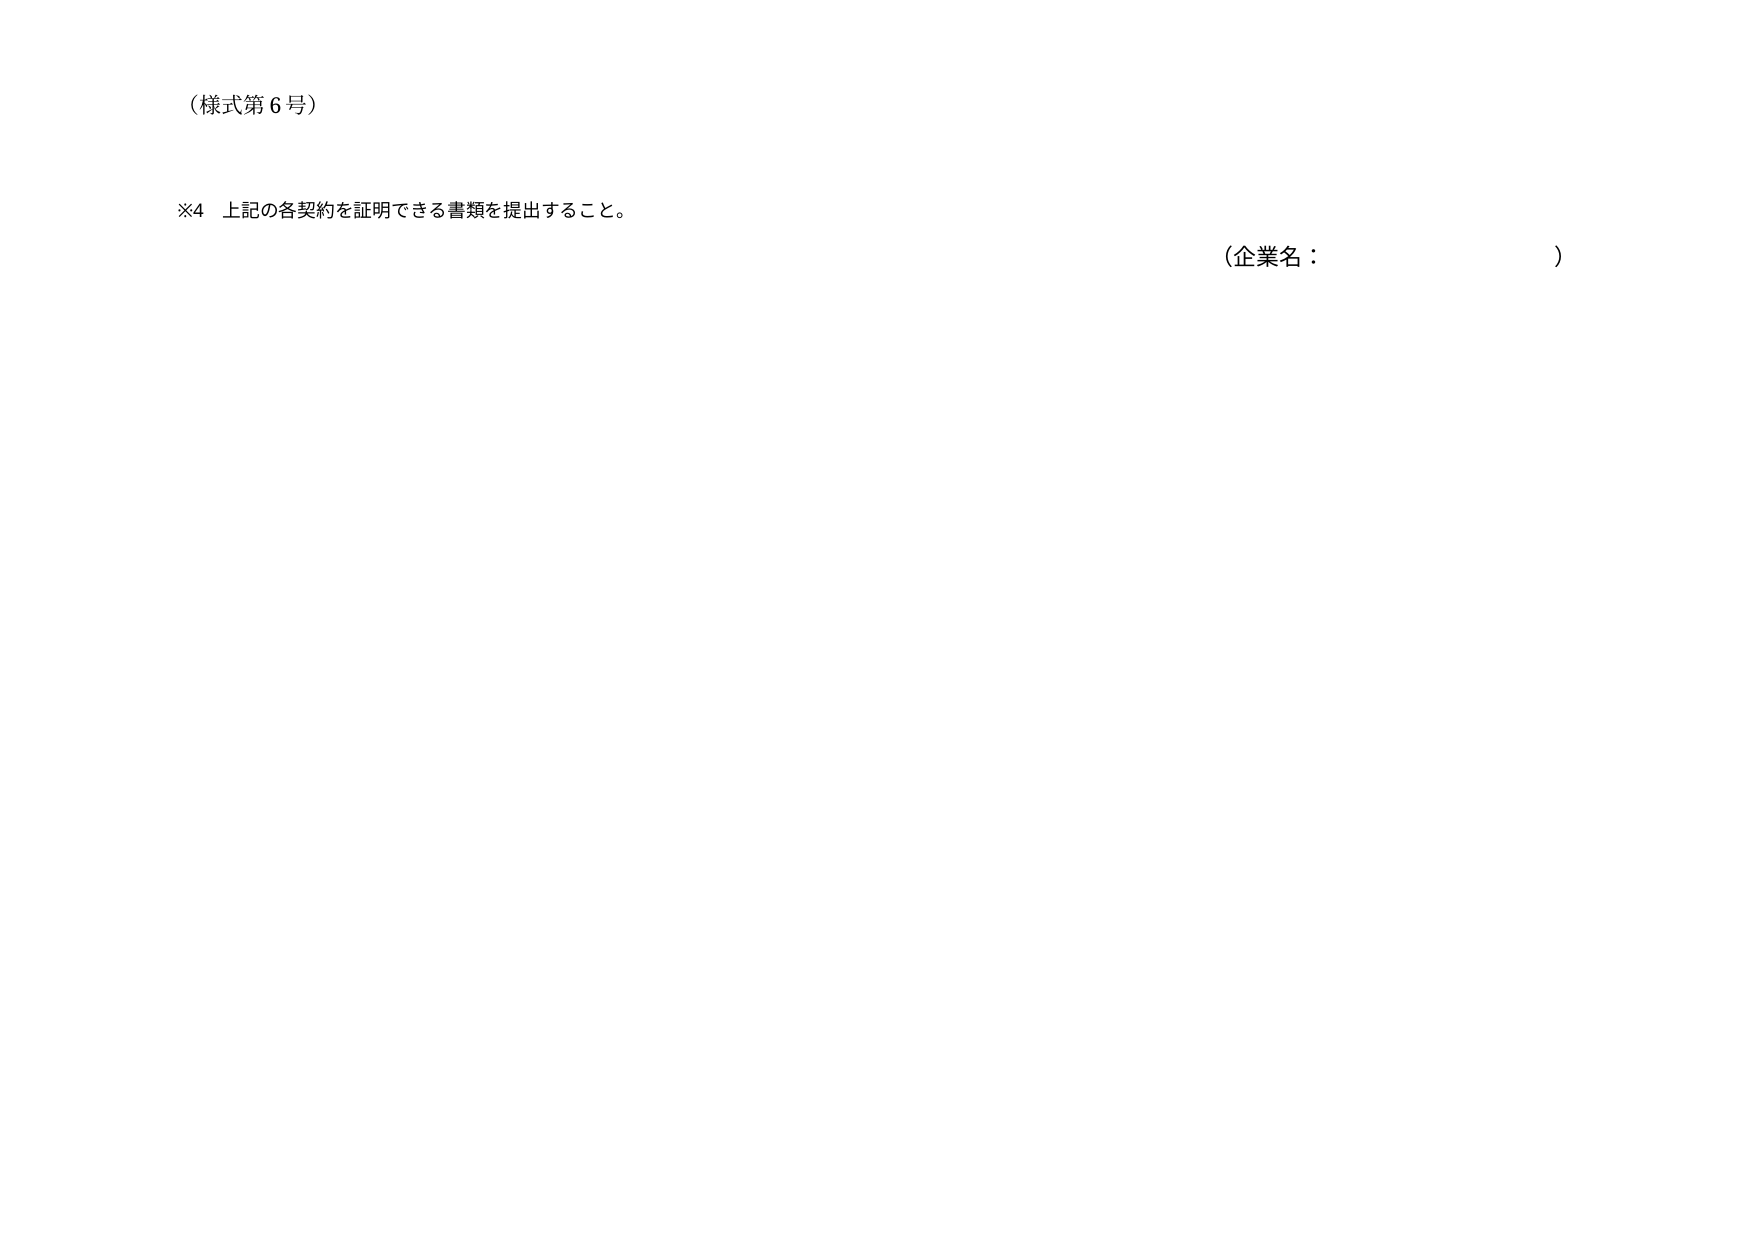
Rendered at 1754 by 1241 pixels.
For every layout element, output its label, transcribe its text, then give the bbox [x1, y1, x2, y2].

text （企業名： ） [177, 224, 1577, 286]
text ※4 上記の各契約を証明できる書類を提出すること。 [177, 193, 1577, 224]
